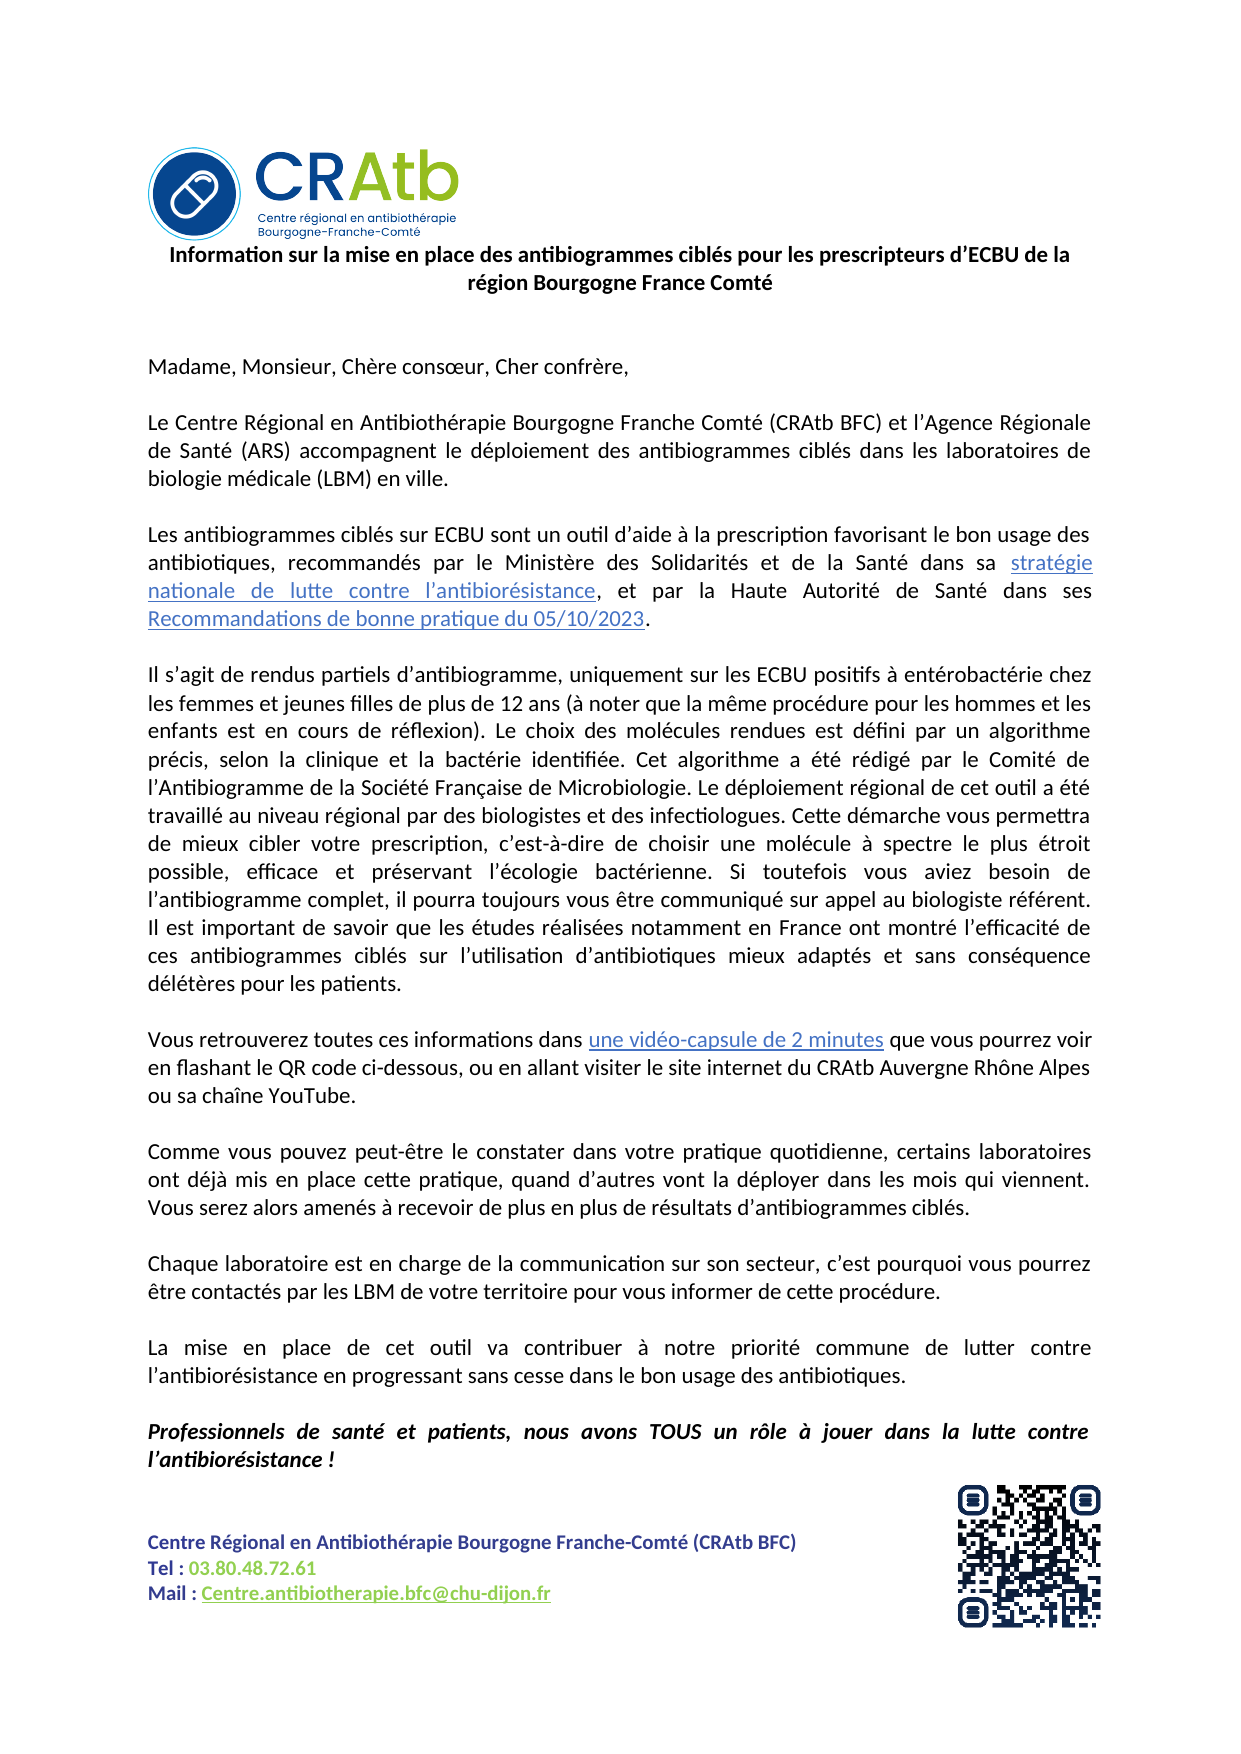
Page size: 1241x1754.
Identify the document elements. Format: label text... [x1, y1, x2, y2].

text Professionnels de santé et patients, nous avons TOUS un rôle à jouer dans la lutte contre l’antibiorésistance ! [148, 1417, 1093, 1473]
text Tel : 03.80.48.72.61 [148, 1555, 949, 1580]
text Madame, Monsieur, Chère consœur, Cher confrère, [148, 324, 1093, 380]
picture [949, 1476, 1109, 1636]
text Comme vous pouvez peut-être le constater dans votre pratique quotidienne, certains laboratoires ont déjà mis en place cette pratique, quand d’autres vont la déployer dans les mois qui viennent. Vous serez alors amenés à recevoir de plus en plus de résultats d’antibiogrammes ciblés. [148, 1137, 1093, 1221]
text Vous retrouverez toutes ces informations dans une vidéo-capsule de 2 minutes que vous pourrez voir en flashant le QR code ci-dessous, ou en allant visiter le site internet du CRAtb Auvergne Rhône Alpes ou sa chaîne YouTube. [148, 1025, 1093, 1109]
text La mise en place de cet outil va contribuer à notre priorité commune de lutter contre l’antibiorésistance en progressant sans cesse dans le bon usage des antibiotiques. [148, 1333, 1093, 1389]
text Il s’agit de rendus partiels d’antibiogramme, uniquement sur les ECBU positifs à entérobactérie chez les femmes et jeunes filles de plus de 12 ans (à noter que la même procédure pour les hommes et les enfants est en cours de réflexion). Le choix des molécules rendues est défini par un algorithme précis, selon la clinique et la bactérie identifiée. Cet algorithme a été rédigé par le Comité de l’Antibiogramme de la Société Française de Microbiologie. Le déploiement régional de cet outil a été travaillé au niveau régional par des biologistes et des infectiologues. Cette démarche vous permettra de mieux cibler votre prescription, c’est-à-dire de choisir une molécule à spectre le plus étroit possible, efficace et préservant l’écologie bactérienne. Si toutefois vous aviez besoin de l’antibiogramme complet, il pourra toujours vous être communiqué sur appel au biologiste référent. Il est important de savoir que les études réalisées notamment en France ont montré l’efficacité de ces antibiogrammes ciblés sur l’utilisation d’antibiotiques mieux adaptés et sans conséquence délétères pour les patients. [148, 661, 1093, 997]
text Centre Régional en Antibiothérapie Bourgogne Franche-Comté (CRAtb BFC) [148, 1473, 1093, 1555]
text Chaque laboratoire est en charge de la communication sur son secteur, c’est pourquoi vous pourrez être contactés par les LBM de votre territoire pour vous informer de cette procédure. [148, 1249, 1093, 1305]
text Le Centre Régional en Antibiothérapie Bourgogne Franche Comté (CRAtb BFC) et l’Agence Régionale de Santé (ARS) accompagnent le déploiement des antibiogrammes ciblés dans les laboratoires de biologie médicale (LBM) en ville. [148, 408, 1093, 492]
text Information sur la mise en place des antibiogrammes ciblés pour les prescripteurs d’ECBU de la région Bourgogne France Comté [148, 240, 1093, 296]
picture [147, 147, 459, 241]
text Mail : Centre.antibiotherapie.bfc@chu-dijon.fr [148, 1580, 949, 1606]
text Les antibiogrammes ciblés sur ECBU sont un outil d’aide à la prescription favorisant le bon usage des antibiotiques, recommandés par le Ministère des Solidarités et de la Santé dans sa stratégie nationale de lutte contre l’antibiorésistance, et par la Haute Autorité de Santé dans ses Recommandations de bonne pratique du 05/10/2023. [148, 521, 1093, 633]
